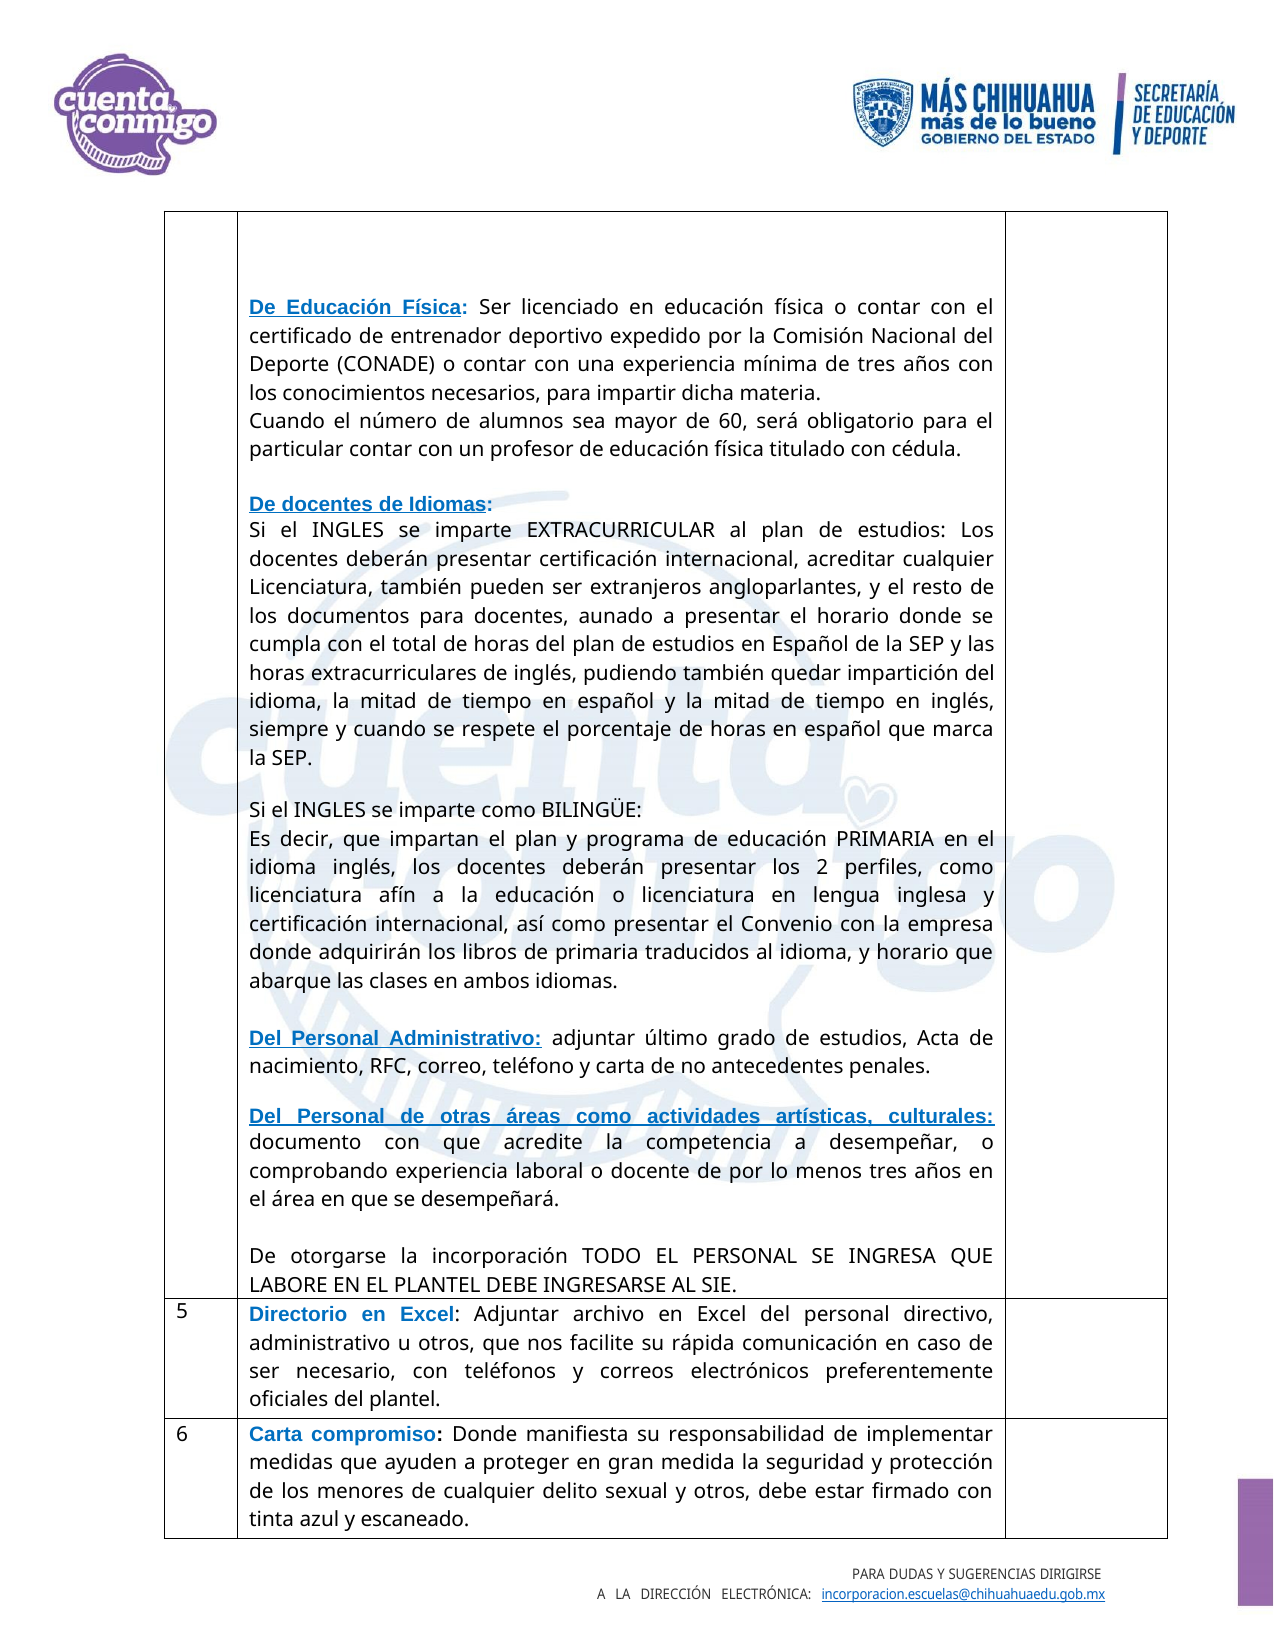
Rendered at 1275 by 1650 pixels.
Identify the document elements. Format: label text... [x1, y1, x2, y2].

text PARA DUDAS Y SUGERENCIAS DIRIGIRSE [852, 1564, 1200, 1584]
table_cell Directorio en Excel: Adjuntar archivo en Excel del personal directivo, administrativo u otros, que nos facilite su rápida comunicación en caso de ser necesario, con teléfonos y correos electrónicos preferentemente oficiales del plantel. [238, 1299, 1005, 1418]
table_header [165, 212, 237, 1298]
table_cell [1006, 1419, 1167, 1538]
table_cell 5 [165, 1299, 237, 1418]
picture [48, 43, 1274, 1615]
text A LA DIRECCIÓN ELECTRÓNICA: incorporacion.escuelas@chihuahuaedu.gob.mx [597, 1584, 1200, 1604]
table_header De Educación Física: Ser licenciado en educación física o contar con el certificado de entrenador deportivo expedido por la Comisión Nacional del Deporte (CONADE) o contar con una experiencia mínima de tres años con los conocimientos necesarios, para impartir dicha materia. Cuando el número de alumnos sea mayor de 60, será obligatorio para el particular contar con un profesor de educación física titulado con cédula. De docentes de Idiomas: Si el INGLES se imparte EXTRACURRICULAR al plan de estudios: Los docentes deberán presentar certificación internacional, acreditar cualquier Licenciatura, también pueden ser extranjeros angloparlantes, y el resto de los documentos para docentes, aunado a presentar el horario donde se cumpla con el total de horas del plan de estudios en Español de la SEP y las horas extracurriculares de inglés, pudiendo también quedar impartición del idioma, la mitad de tiempo en español y la mitad de tiempo en inglés, siempre y cuando se respete el porcentaje de horas en español que marca la SEP. Si el INGLES se imparte como BILINGÜE: Es decir, que impartan el plan y programa de educación PRIMARIA en el idioma inglés, los docentes deberán presentar los 2 perfiles, como licenciatura afín a la educación o licenciatura en lengua inglesa y certificación internacional, así como presentar el Convenio con la empresa donde adquirirán los libros de primaria traducidos al idioma, y horario que abarque las clases en ambos idiomas. Del Personal Administrativo: adjuntar último grado de estudios, Acta de nacimiento, RFC, correo, teléfono y carta de no antecedentes penales. Del Personal de otras áreas como actividades artísticas, culturales: documento con que acredite la competencia a desempeñar, o comprobando experiencia laboral o docente de por lo menos tres años en el área en que se desempeñará. De otorgarse la incorporación TODO EL PERSONAL SE INGRESA QUE LABORE EN EL PLANTEL DEBE INGRESARSE AL SIE. [238, 212, 1005, 1298]
table_header [1006, 212, 1167, 1298]
table_cell Carta compromiso: Donde manifiesta su responsabilidad de implementar medidas que ayuden a proteger en gran medida la seguridad y protección de los menores de cualquier delito sexual y otros, debe estar firmado con tinta azul y escaneado. [238, 1419, 1005, 1538]
table_cell [1006, 1299, 1167, 1418]
table_cell 6 [165, 1419, 237, 1538]
